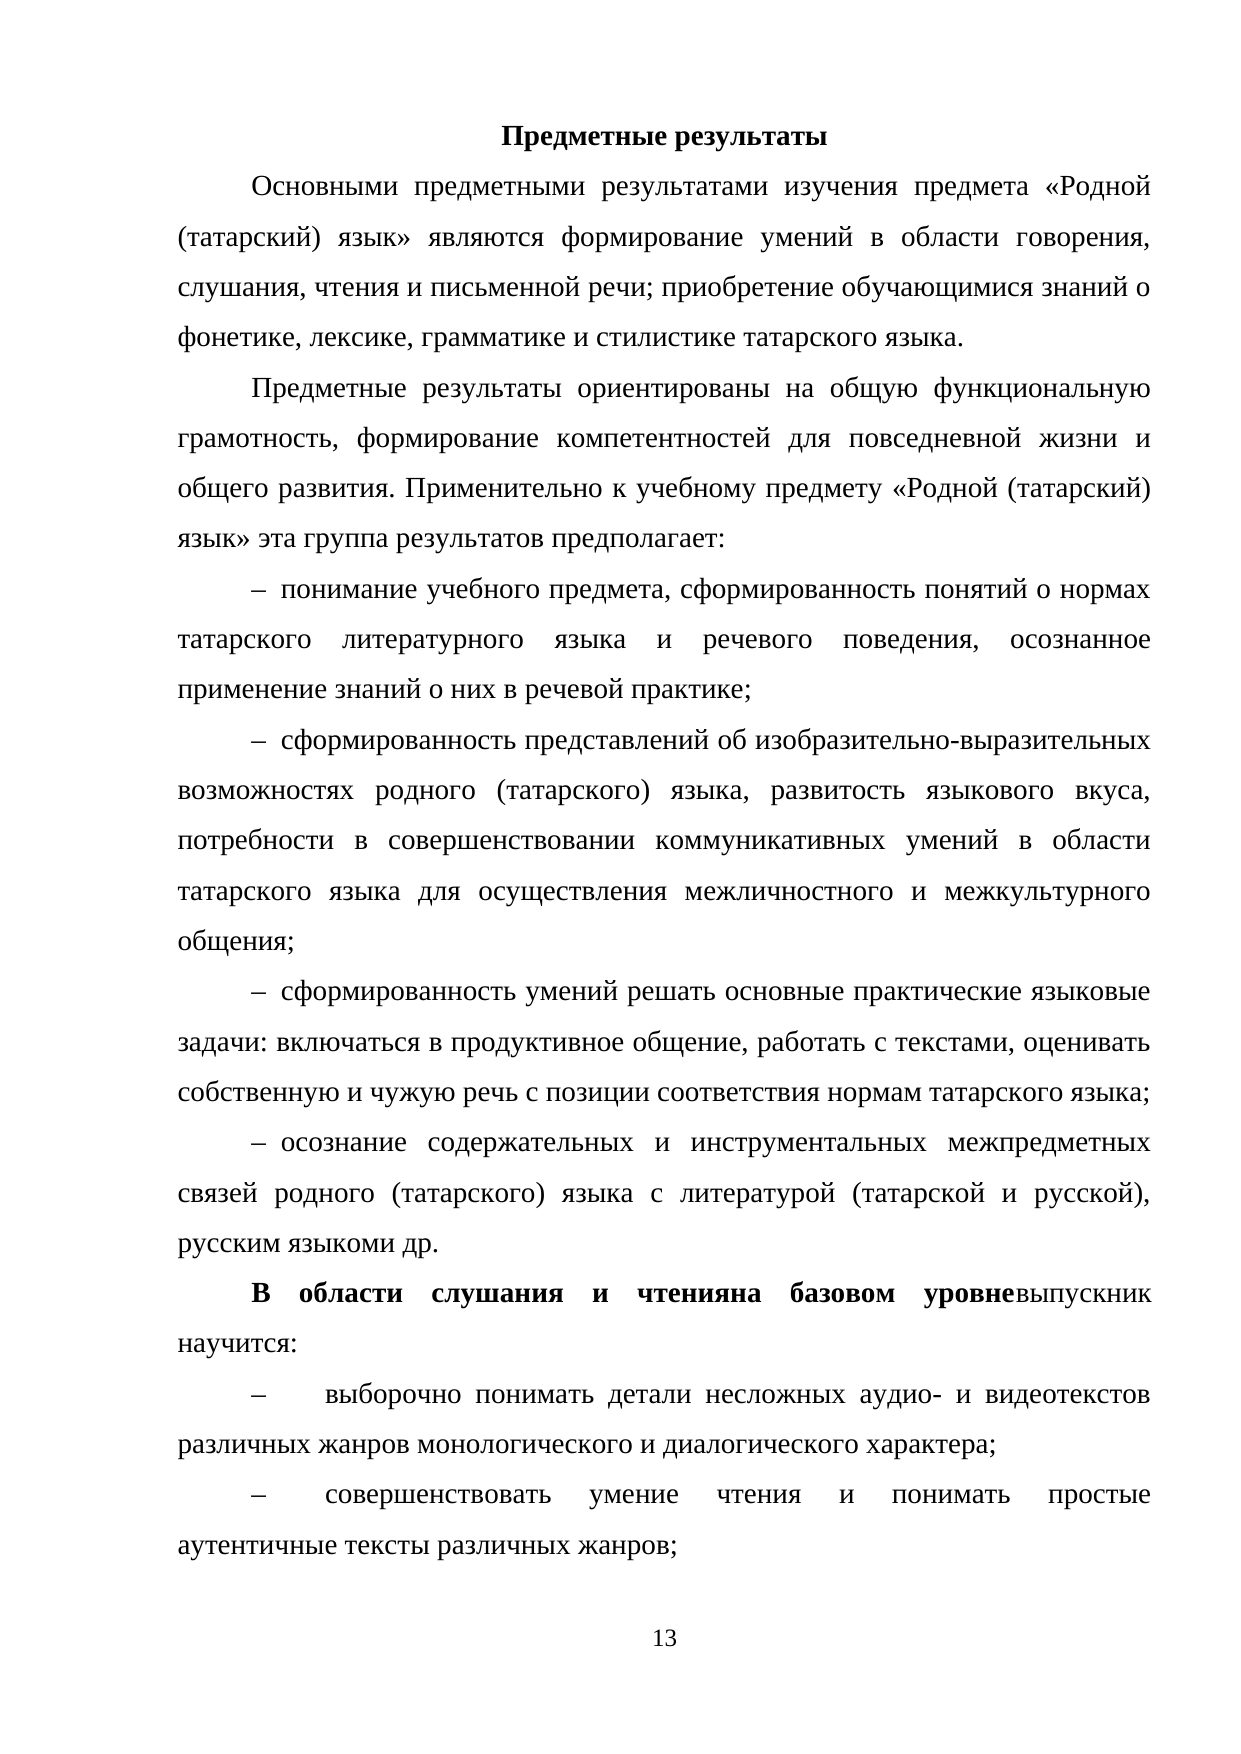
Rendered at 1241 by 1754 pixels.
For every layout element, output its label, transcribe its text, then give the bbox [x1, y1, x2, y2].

list сформированность представлений об изобразительно-выразительных возможностях родного (татарского) языка, развитость языкового вкуса, потребности в совершенствовании коммуникативных умений в области татарского языка для осуществления межличностного и межкультурного общения; [177, 722, 1152, 957]
list сформированность умений решать основные практические языковые задачи: включаться в продуктивное общение, работать с текстами, оценивать собственную и чужую речь с позиции соответствия нормам татарского языка; [177, 973, 1152, 1108]
list осознание содержательных и инструментальных межпредметных связей родного (татарского) языка с литературой (татарской и русской), русским языкоми др. [177, 1124, 1152, 1258]
text Основными предметными результатами изучения предмета «Родной (татарский) язык» являются формирование умений в области говорения, слушания, чтения и письменной речи; приобретение обучающимися знаний о фонетике, лексике, грамматике и стилистике татарского языка. [177, 168, 1152, 353]
text Предметные результаты [177, 118, 1152, 152]
text В области слушания и чтенияна базовом уровневыпускник научится: [177, 1275, 1152, 1359]
list выборочно понимать детали несложных аудио- и видеотекстов различных жанров монологического и диалогического характера; [177, 1376, 1152, 1460]
list совершенствовать умение чтения и понимать простые аутентичные тексты различных жанров; [177, 1477, 1152, 1560]
list понимание учебного предмета, сформированность понятий о нормах татарского литературного языка и речевого поведения, осознанное применение знаний о них в речевой практике; [177, 571, 1152, 705]
text Предметные результаты ориентированы на общую функциональную грамотность, формирование компетентностей для повседневной жизни и общего развития. Применительно к учебному предмету «Родной (татарский) язык» эта группа результатов предполагает: [177, 370, 1152, 554]
